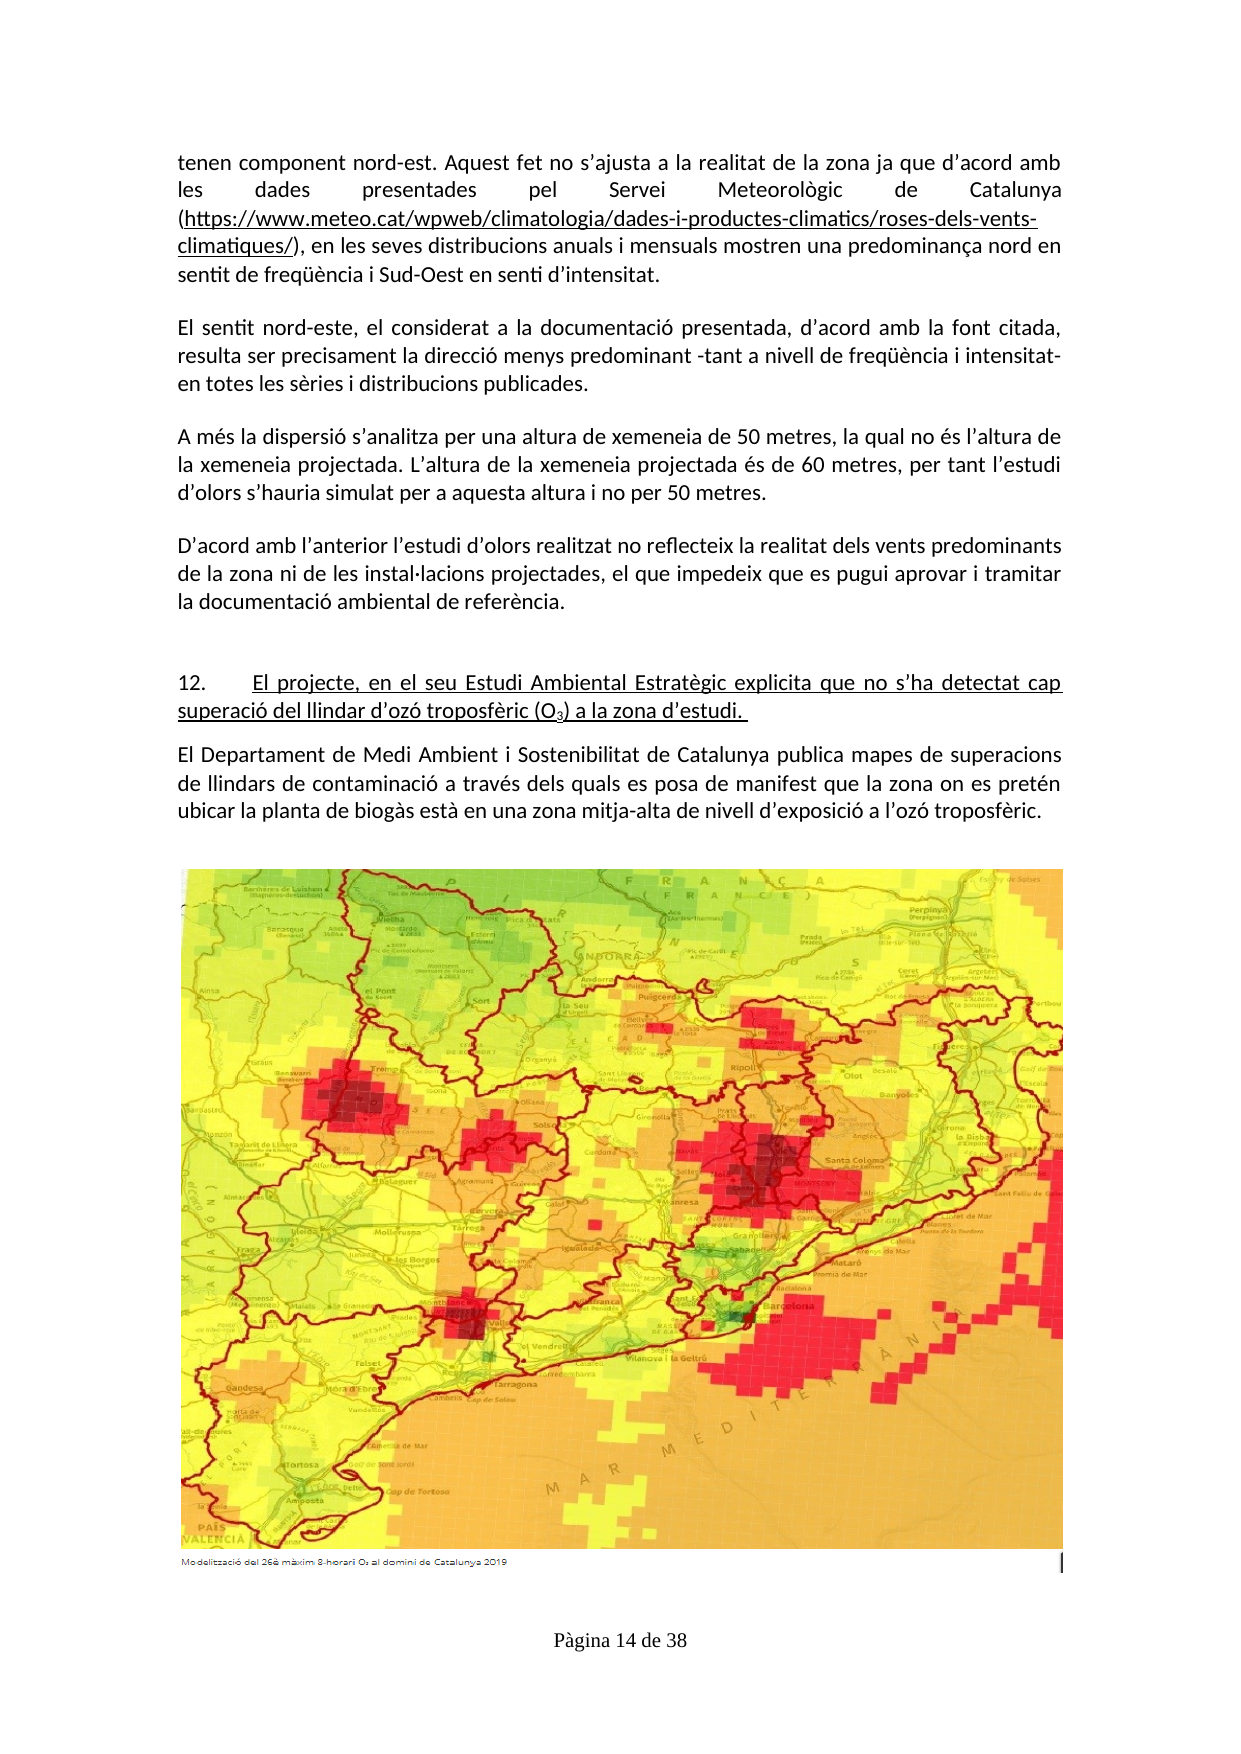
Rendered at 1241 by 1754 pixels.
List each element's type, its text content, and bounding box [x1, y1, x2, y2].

text El sentit nord-este, el considerat a la documentació presentada, d’acord amb la font citada, resulta ser precisament la direcció menys predominant -tant a nivell de freqüència i intensitat- en totes les sèries i distribucions publicades. [177, 313, 1063, 397]
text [177, 148, 1063, 288]
text El Departament de Medi Ambient i Sostenibilitat de Catalunya publica mapes de superacions de llindars de contaminació a través dels quals es posa de manifest que la zona on es pretén ubicar la planta de biogàs està en una zona mitja-alta de nivell d’exposició a l’ozó troposfèric. [177, 741, 1063, 825]
picture [177, 869, 1063, 1573]
list El projecte, en el seu Estudi Ambiental Estratègic explicita que no s’ha detectat cap superació del llindar d’ozó troposfèric (O3) a la zona d’estudi. [177, 668, 1063, 724]
text D’acord amb l’anterior l’estudi d’olors realitzat no reflecteix la realitat dels vents predominants de la zona ni de les instal·lacions projectades, el que impedeix que es pugui aprovar i tramitar la documentació ambiental de referència. [177, 531, 1063, 615]
text A més la dispersió s’analitza per una altura de xemeneia de 50 metres, la qual no és l’altura de la xemeneia projectada. L’altura de la xemeneia projectada és de 60 metres, per tant l’estudi d’olors s’hauria simulat per a aquesta altura i no per 50 metres. [177, 422, 1063, 506]
